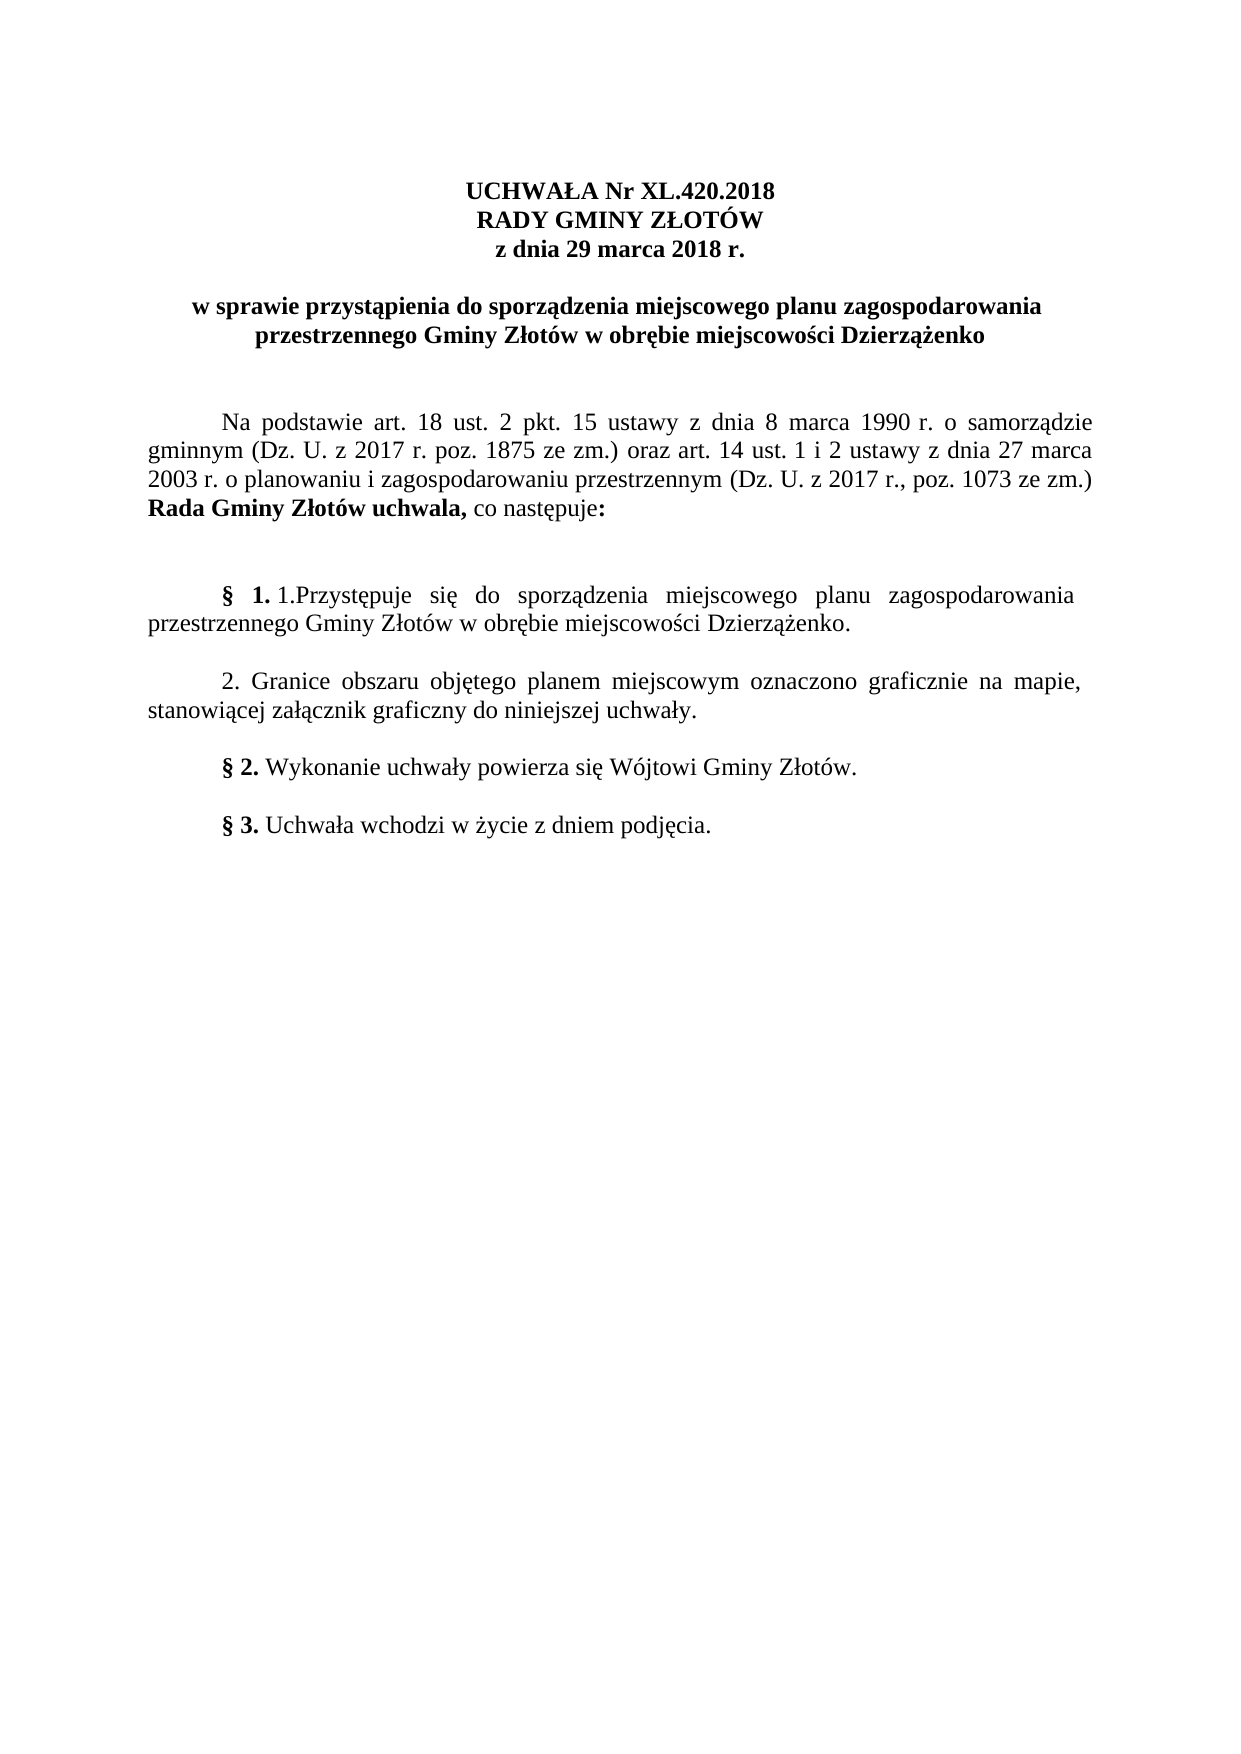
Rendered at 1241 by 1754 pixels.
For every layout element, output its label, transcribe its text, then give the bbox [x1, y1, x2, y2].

text § 2. Wykonanie uchwały powierza się Wójtowi Gminy Złotów. [148, 752, 1093, 781]
text § 1. 1.Przystępuje się do sporządzenia miejscowego planu zagospodarowania przestrzennego Gminy Złotów w obrębie miejscowości Dzierzążenko. [148, 580, 1093, 637]
text § 3. Uchwała wchodzi w życie z dniem podjęcia. [148, 810, 1093, 838]
text RADY GMINY ZŁOTÓW [148, 205, 1093, 234]
text z dnia 29 marca 2018 r. [148, 234, 1093, 263]
text w sprawie przystąpienia do sporządzenia miejscowego planu zagospodarowania przestrzennego Gminy Złotów w obrębie miejscowości Dzierzążenko [148, 291, 1093, 349]
text Na podstawie art. 18 ust. 2 pkt. 15 ustawy z dnia 8 marca 1990 r. o samorządzie gminnym (Dz. U. z 2017 r. poz. 1875 ze zm.) oraz art. 14 ust. 1 i 2 ustawy z dnia 27 marca 2003 r. o planowaniu i zagospodarowaniu przestrzennym (Dz. U. z 2017 r., poz. 1073 ze zm.) Rada Gminy Złotów uchwala, co następuje: [148, 407, 1093, 522]
text 2. Granice obszaru objętego planem miejscowym oznaczono graficznie na mapie, stanowiącej załącznik graficzny do niniejszej uchwały. [148, 666, 1093, 723]
text UCHWAŁA Nr XL.420.2018 [148, 176, 1093, 205]
